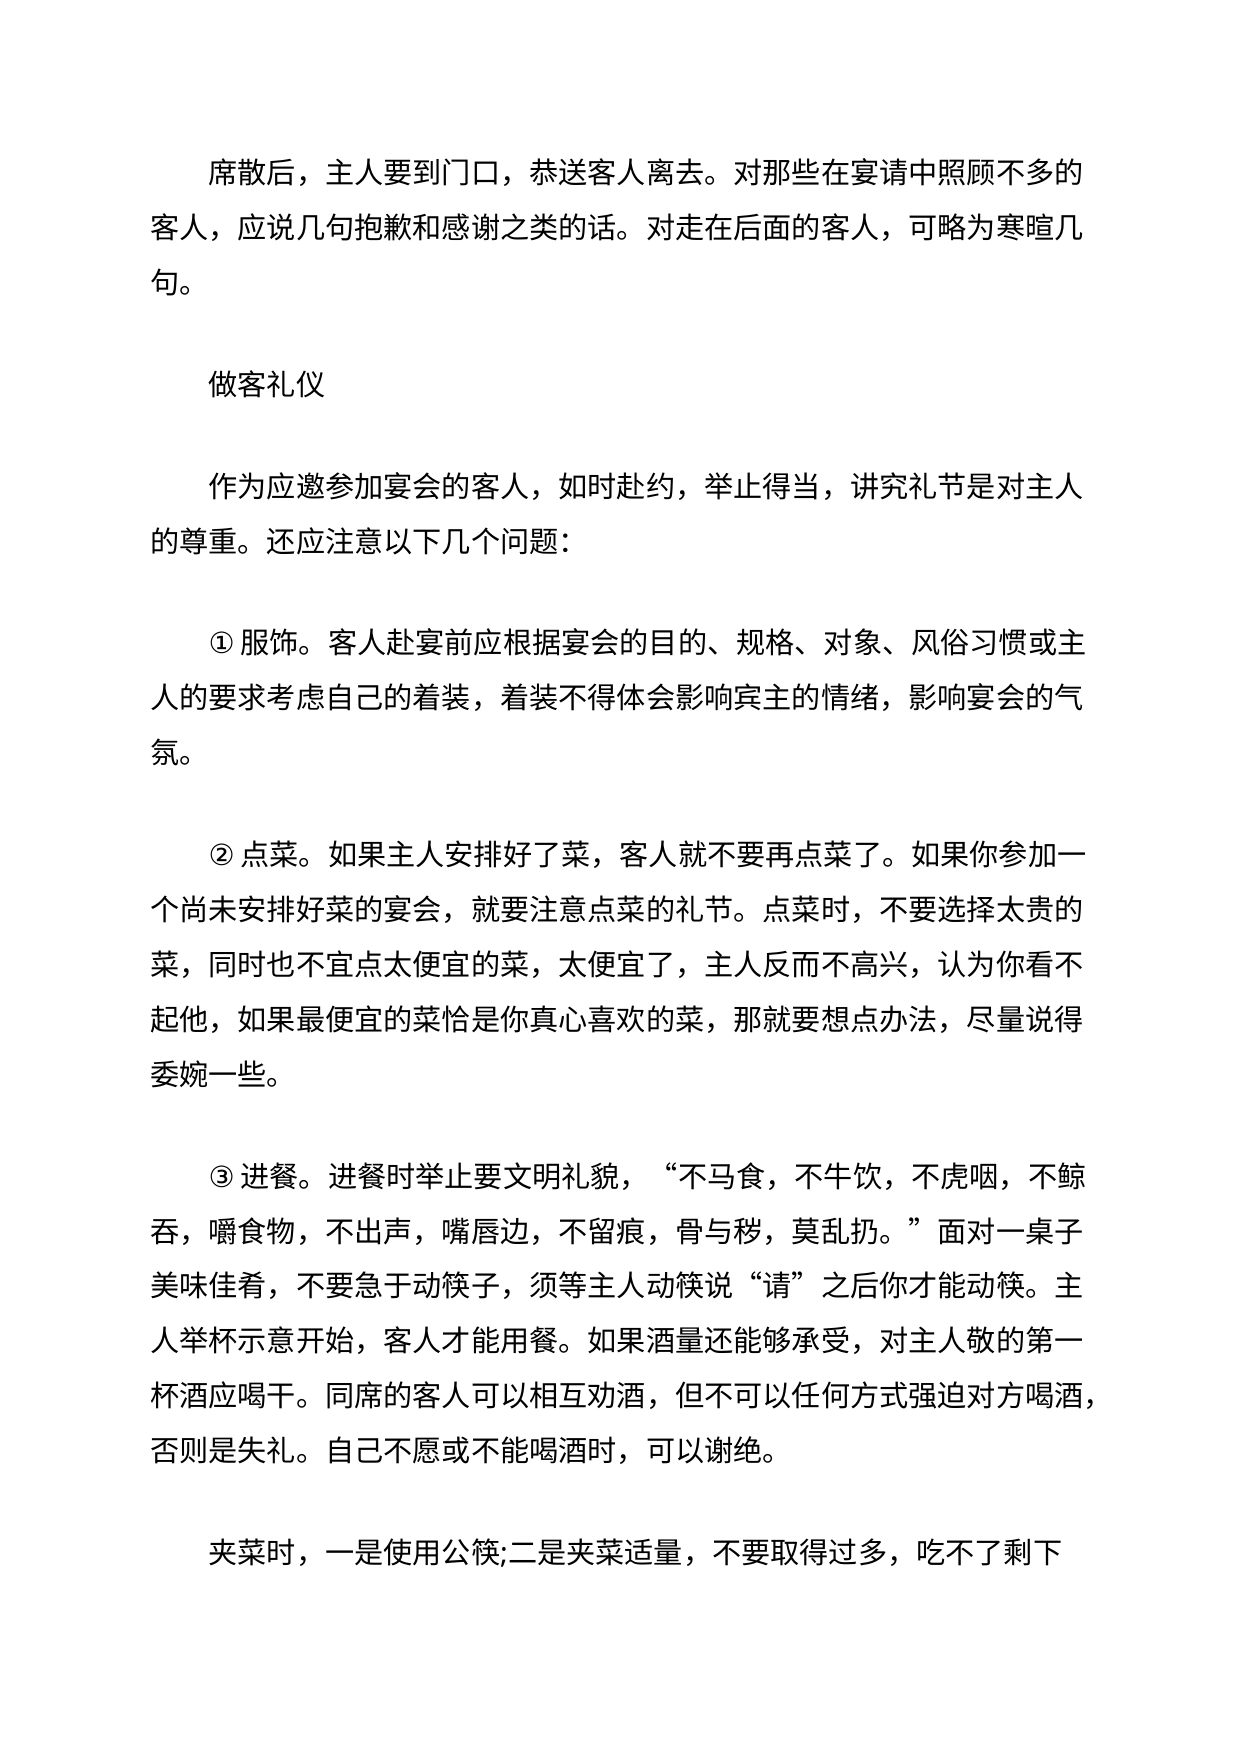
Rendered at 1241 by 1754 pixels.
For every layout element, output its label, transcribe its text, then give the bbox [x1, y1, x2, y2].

text ③进餐。进餐时举止要文明礼貌，“不马食，不牛饮，不虎咽，不鲸吞，嚼食物，不出声，嘴唇边，不留痕，骨与秽，莫乱扔。”面对一桌子美味佳肴，不要急于动筷子，须等主人动筷说“请”之后你才能动筷。主人举杯示意开始，客人才能用餐。如果酒量还能够承受，对主人敬的第一杯酒应喝干。同席的客人可以相互劝酒，但不可以任何方式强迫对方喝酒，否则是失礼。自己不愿或不能喝酒时，可以谢绝。 [150, 1153, 1090, 1470]
text ①服饰。客人赴宴前应根据宴会的目的、规格、对象、风俗习惯或主人的要求考虑自己的着装，着装不得体会影响宾主的情绪，影响宴会的气氛。 [150, 620, 1090, 772]
text 席散后，主人要到门口，恭送客人离去。对那些在宴请中照顾不多的客人，应说几句抱歉和感谢之类的话。对走在后面的客人，可略为寒暄几句。 [150, 150, 1090, 302]
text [150, 1529, 1090, 1572]
text 做客礼仪 [150, 362, 1090, 404]
text 作为应邀参加宴会的客人，如时赴约，举止得当，讲究礼节是对主人的尊重。还应注意以下几个问题： [150, 463, 1090, 561]
text ②点菜。如果主人安排好了菜，客人就不要再点菜了。如果你参加一个尚未安排好菜的宴会，就要注意点菜的礼节。点菜时，不要选择太贵的菜，同时也不宜点太便宜的菜，太便宜了，主人反而不高兴，认为你看不起他，如果最便宜的菜恰是你真心喜欢的菜，那就要想点办法，尽量说得委婉一些。 [150, 832, 1090, 1094]
